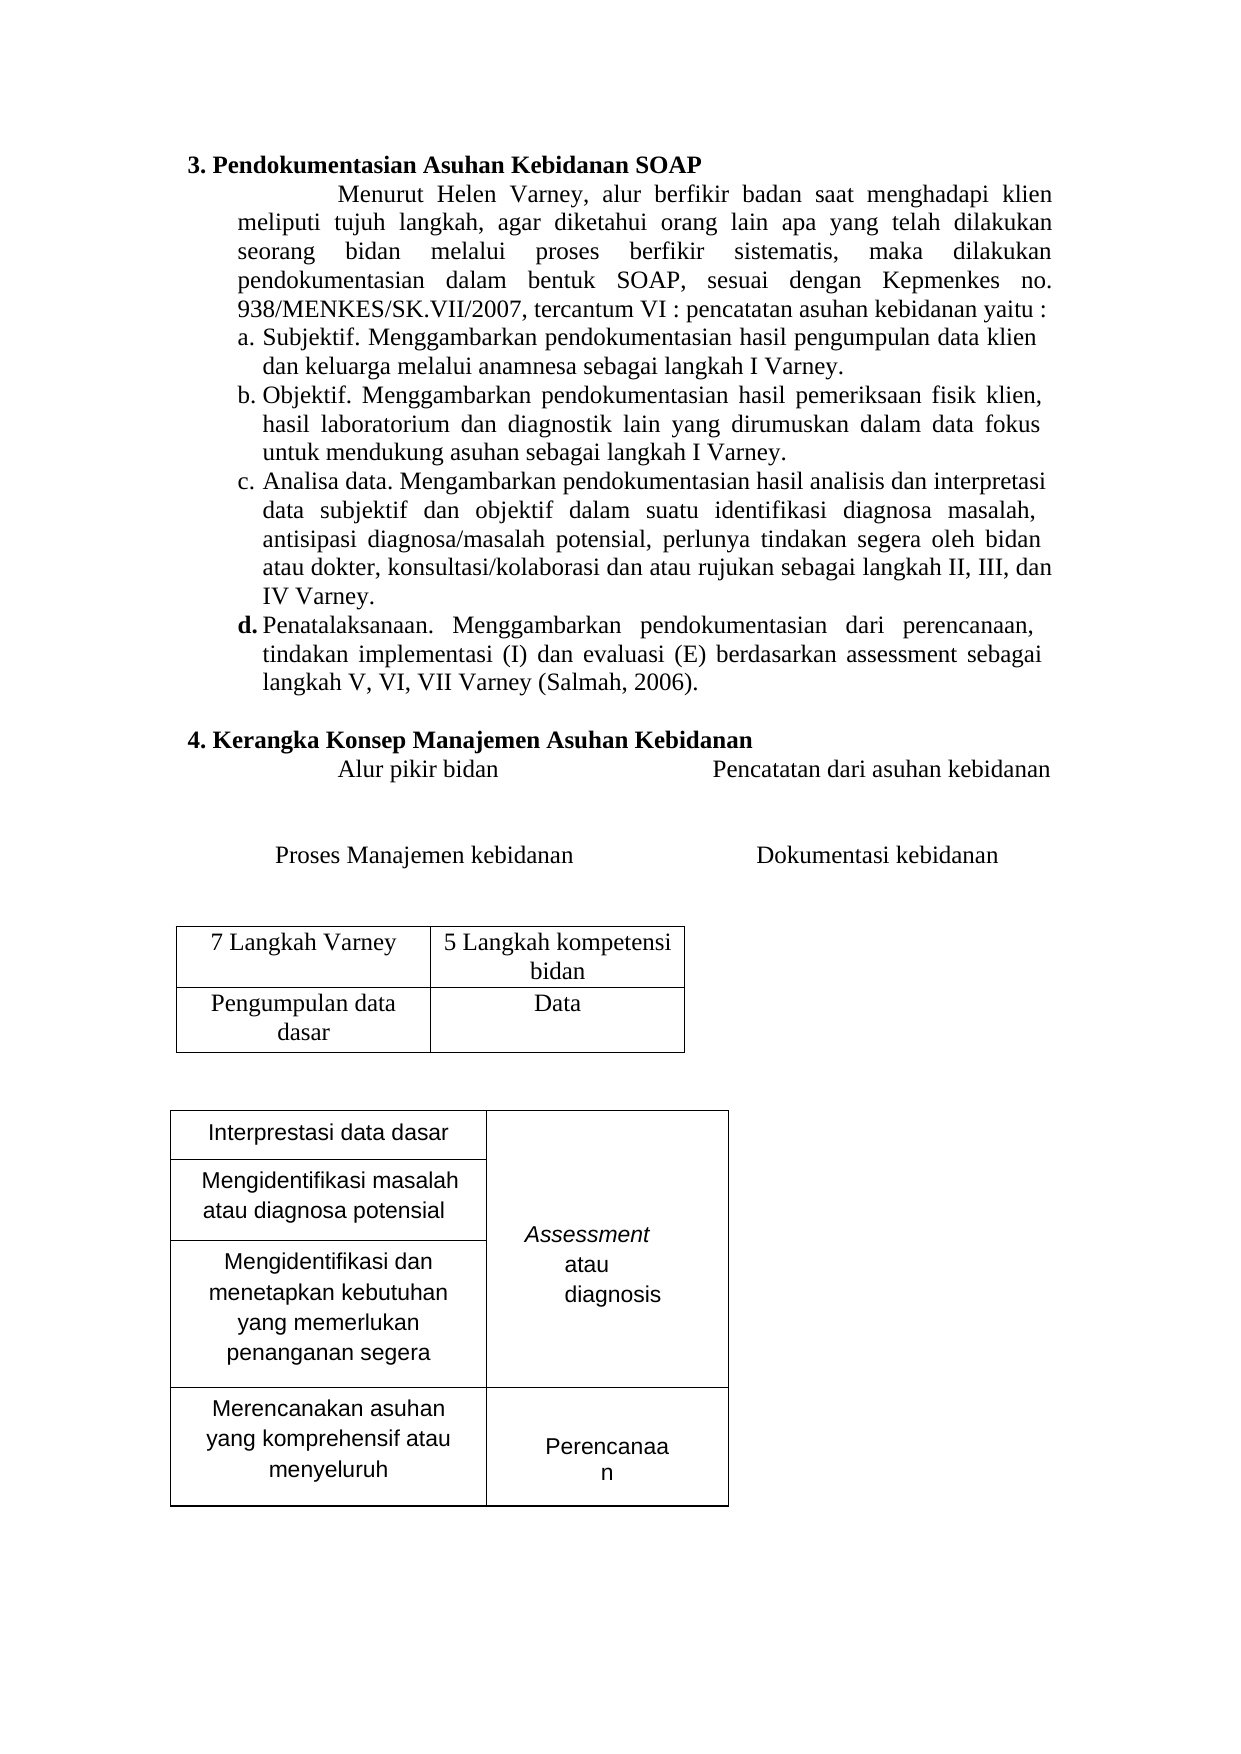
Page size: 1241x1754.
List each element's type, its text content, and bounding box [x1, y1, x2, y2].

table_cell Perencanaan [487, 1388, 728, 1505]
list Analisa data. Mengambarkan pendokumentasian hasil analisis dan interpretasi data subjektif dan objektif dalam suatu identifikasi diagnosa masalah, antisipasi diagnosa/masalah potensial, perlunya tindakan segera oleh bidan atau dokter, konsultasi/kolaborasi dan atau rujukan sebagai langkah II, III, dan IV Varney. [237, 466, 1053, 610]
list Pendokumentasian Asuhan Kebidanan SOAP [187, 150, 1053, 179]
list Alur pikir bidan Pencatatan dari asuhan kebidanan [237, 754, 1053, 782]
table_header 5 Langkah kompetensi bidan [431, 927, 684, 987]
list Kerangka Konsep Manajemen Asuhan Kebidanan [187, 725, 1053, 754]
table_header Assessment atau diagnosis [487, 1111, 728, 1387]
list Objektif. Menggambarkan pendokumentasian hasil pemeriksaan fisik klien, hasil laboratorium dan diagnostik lain yang dirumuskan dalam data fokus untuk mendukung asuhan sebagai langkah I Varney. [237, 380, 1053, 466]
table_cell Mengidentifikasi masalah atau diagnosa potensial [171, 1160, 486, 1240]
table_header 7 Langkah Varney [177, 927, 430, 987]
list Proses Manajemen kebidanan Dokumentasi kebidanan [187, 840, 1053, 869]
list Penatalaksanaan. Menggambarkan pendokumentasian dari perencanaan, tindakan implementasi (I) dan evaluasi (E) berdasarkan assessment sebagai langkah V, VI, VII Varney (Salmah, 2006). [237, 610, 1053, 696]
table_cell Mengidentifikasi dan menetapkan kebutuhan yang memerlukan penanganan segera [171, 1241, 486, 1387]
list Menurut Helen Varney, alur berfikir badan saat menghadapi klien meliputi tujuh langkah, agar diketahui orang lain apa yang telah dilakukan seorang bidan melalui proses berfikir sistematis, maka dilakukan pendokumentasian dalam bentuk SOAP, sesuai dengan Kepmenkes no. 938/MENKES/SK.VII/2007, tercantum VI : pencatatan asuhan kebidanan yaitu : [237, 179, 1053, 322]
table_cell Merencanakan asuhan yang komprehensif atau menyeluruh [171, 1388, 486, 1505]
table_header Interprestasi data dasar [171, 1111, 486, 1158]
list Subjektif. Menggambarkan pendokumentasian hasil pengumpulan data klien dan keluarga melalui anamnesa sebagai langkah I Varney. [237, 322, 1053, 380]
table_cell Pengumpulan data dasar [177, 988, 430, 1052]
table_cell Data [431, 988, 684, 1052]
